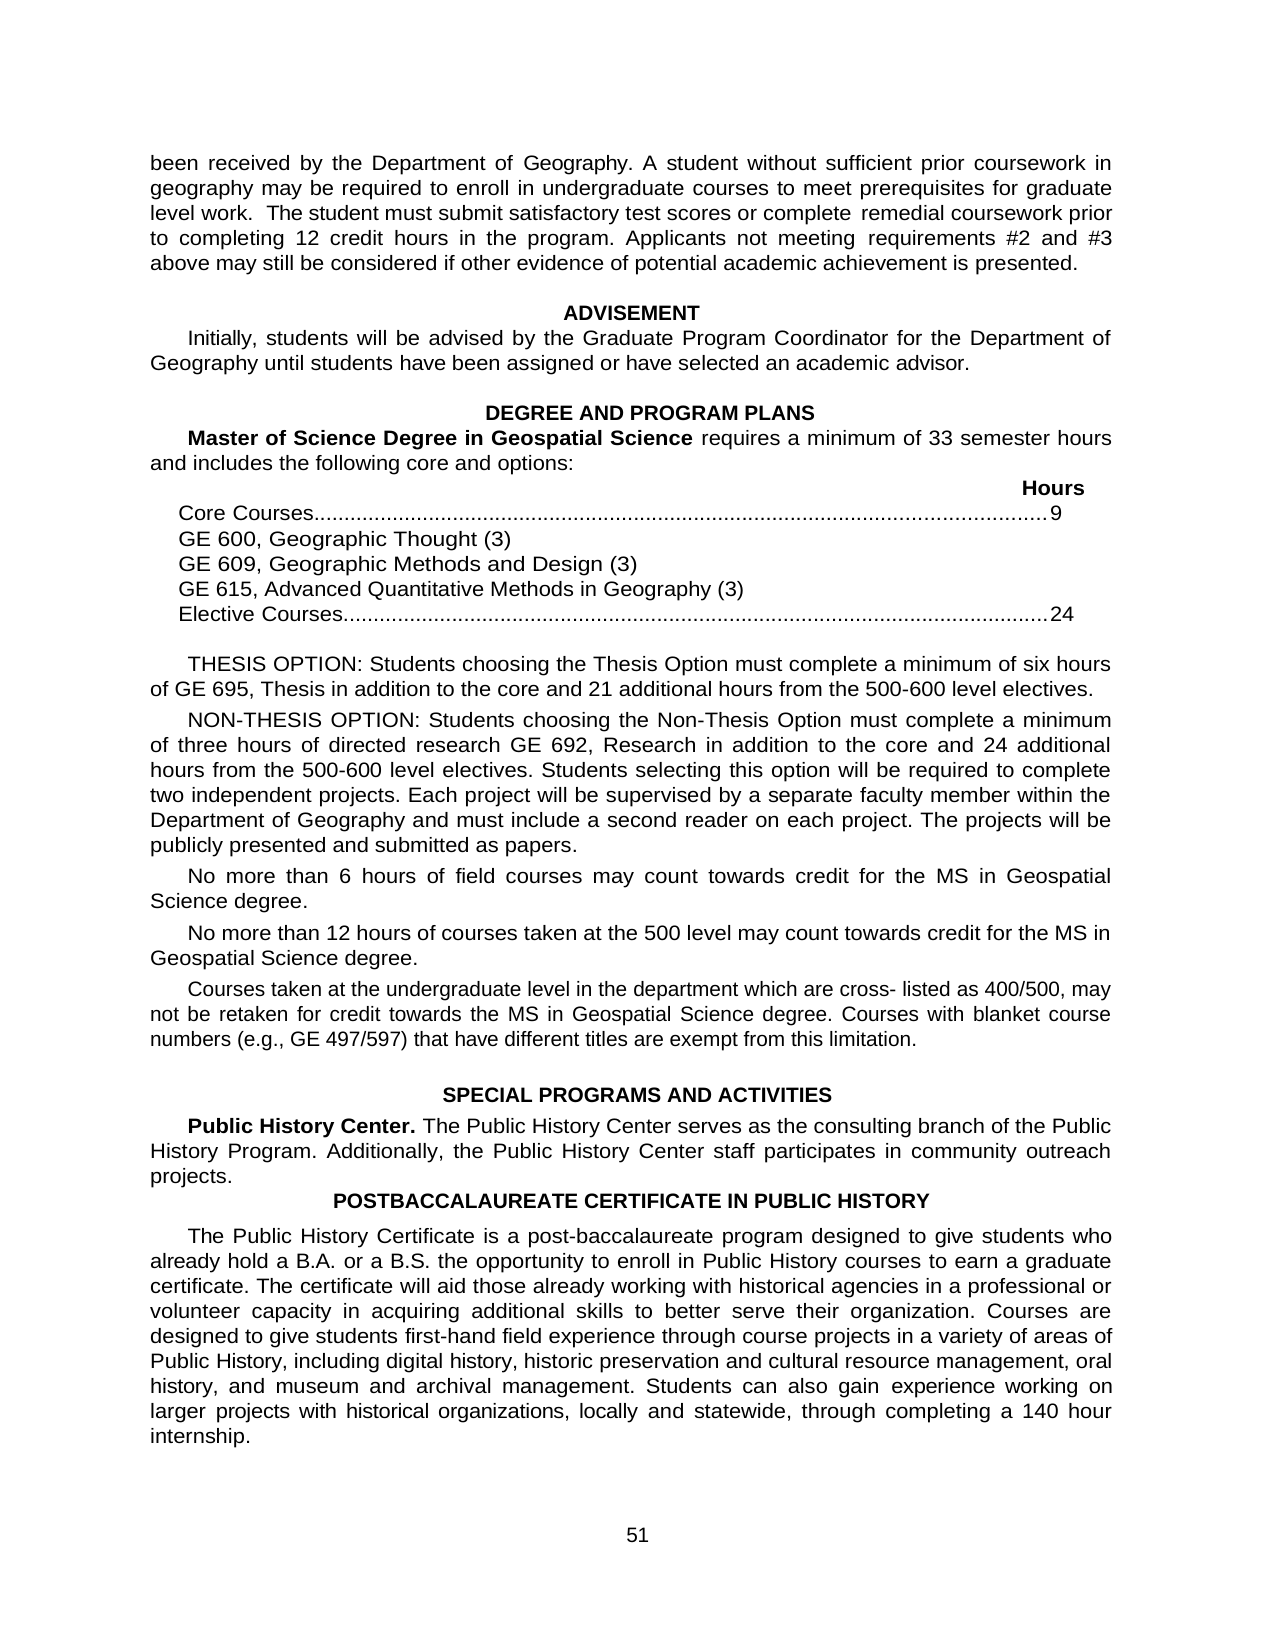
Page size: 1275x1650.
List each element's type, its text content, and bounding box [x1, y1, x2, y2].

text GE 615, Advanced Quantitative Methods in Geography (3) [150, 576, 1113, 601]
text Public History Center. The Public History Center serves as the consulting branch of the Public History Program. Additionally, the Public History Center staff participates in community outreach projects. [150, 1113, 1113, 1188]
text Core Courses 9 [150, 501, 1113, 526]
text NON-THESIS OPTION: Students choosing the Non-Thesis Option must complete a minimum of three hours of directed research GE 692, Research in addition to the core and 24 additional hours from the 500-600 level electives. Students selecting this option will be required to complete two independent projects. Each project will be supervised by a separate faculty member within the Department of Geography and must include a second reader on each project. The projects will be publicly presented and submitted as papers. [150, 708, 1113, 858]
text ADVISEMENT [150, 300, 1113, 325]
text DEGREE AND PROGRAM PLANS [150, 401, 1113, 426]
subtitle SPECIAL PROGRAMS AND ACTIVITIES [150, 1083, 1125, 1107]
text GE 600, Geographic Thought (3) [150, 526, 1113, 551]
text The Public History Certificate is a post-baccalaureate program designed to give students who already hold a B.A. or a B.S. the opportunity to enroll in Public History courses to earn a graduate certificate. The certificate will aid those already working with historical agencies in a professional or volunteer capacity in acquiring additional skills to better serve their organization. Courses are designed to give students first-hand field experience through course projects in a variety of areas of Public History, including digital history, historic preservation and cultural resource management, oral history, and museum and archival management. Students can also gain experience working on larger projects with historical organizations, locally and statewide, through completing a 140 hour internship. [150, 1223, 1113, 1448]
text No more than 12 hours of courses taken at the 500 level may count towards credit for the MS in Geospatial Science degree. [150, 920, 1113, 970]
text Master of Science Degree in Geospatial Science requires a minimum of 33 semester hours and includes the following core and options: [150, 426, 1113, 476]
text Courses taken at the undergraduate level in the department which are cross- listed as 400/500, may not be retaken for credit towards the MS in Geospatial Science degree. Courses with blanket course numbers (e.g., GE 497/597) that have different titles are exempt from this limitation. [150, 976, 1113, 1051]
text POSTBACCALAUREATE CERTIFICATE IN PUBLIC HISTORY [150, 1188, 1113, 1213]
text Initially, students will be advised by the Graduate Program Coordinator for the Department of Geography until students have been assigned or have selected an academic advisor. [150, 325, 1113, 375]
text GE 609, Geographic Methods and Design (3) [150, 551, 1113, 576]
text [150, 150, 1113, 275]
text No more than 6 hours of field courses may count towards credit for the MS in Geospatial Science degree. [150, 864, 1113, 914]
text Elective Courses 24 [150, 601, 1113, 626]
text Hours [825, 476, 1113, 501]
text THESIS OPTION: Students choosing the Thesis Option must complete a minimum of six hours of GE 695, Thesis in addition to the core and 21 additional hours from the 500-600 level electives. [150, 651, 1113, 701]
